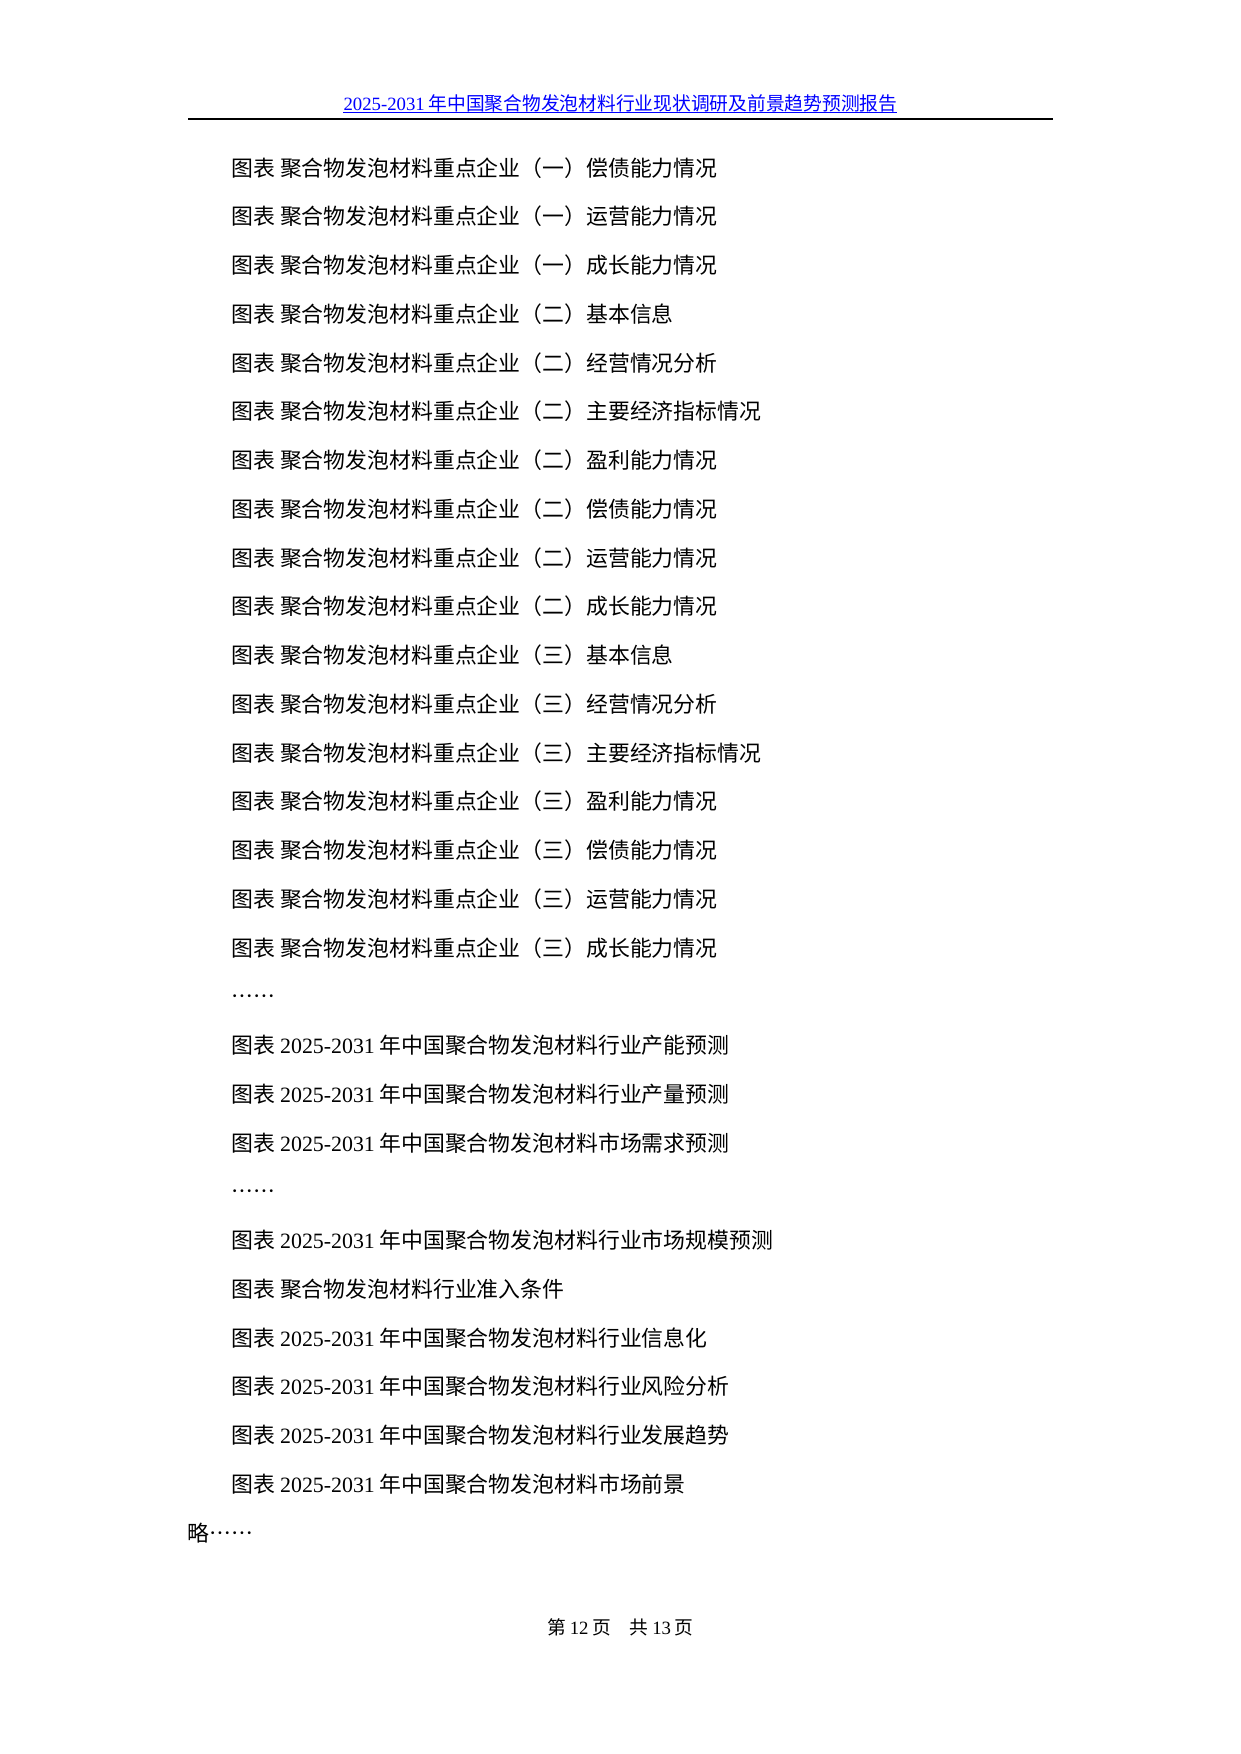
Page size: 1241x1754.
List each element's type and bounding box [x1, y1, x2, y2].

text [187, 150, 1053, 1548]
